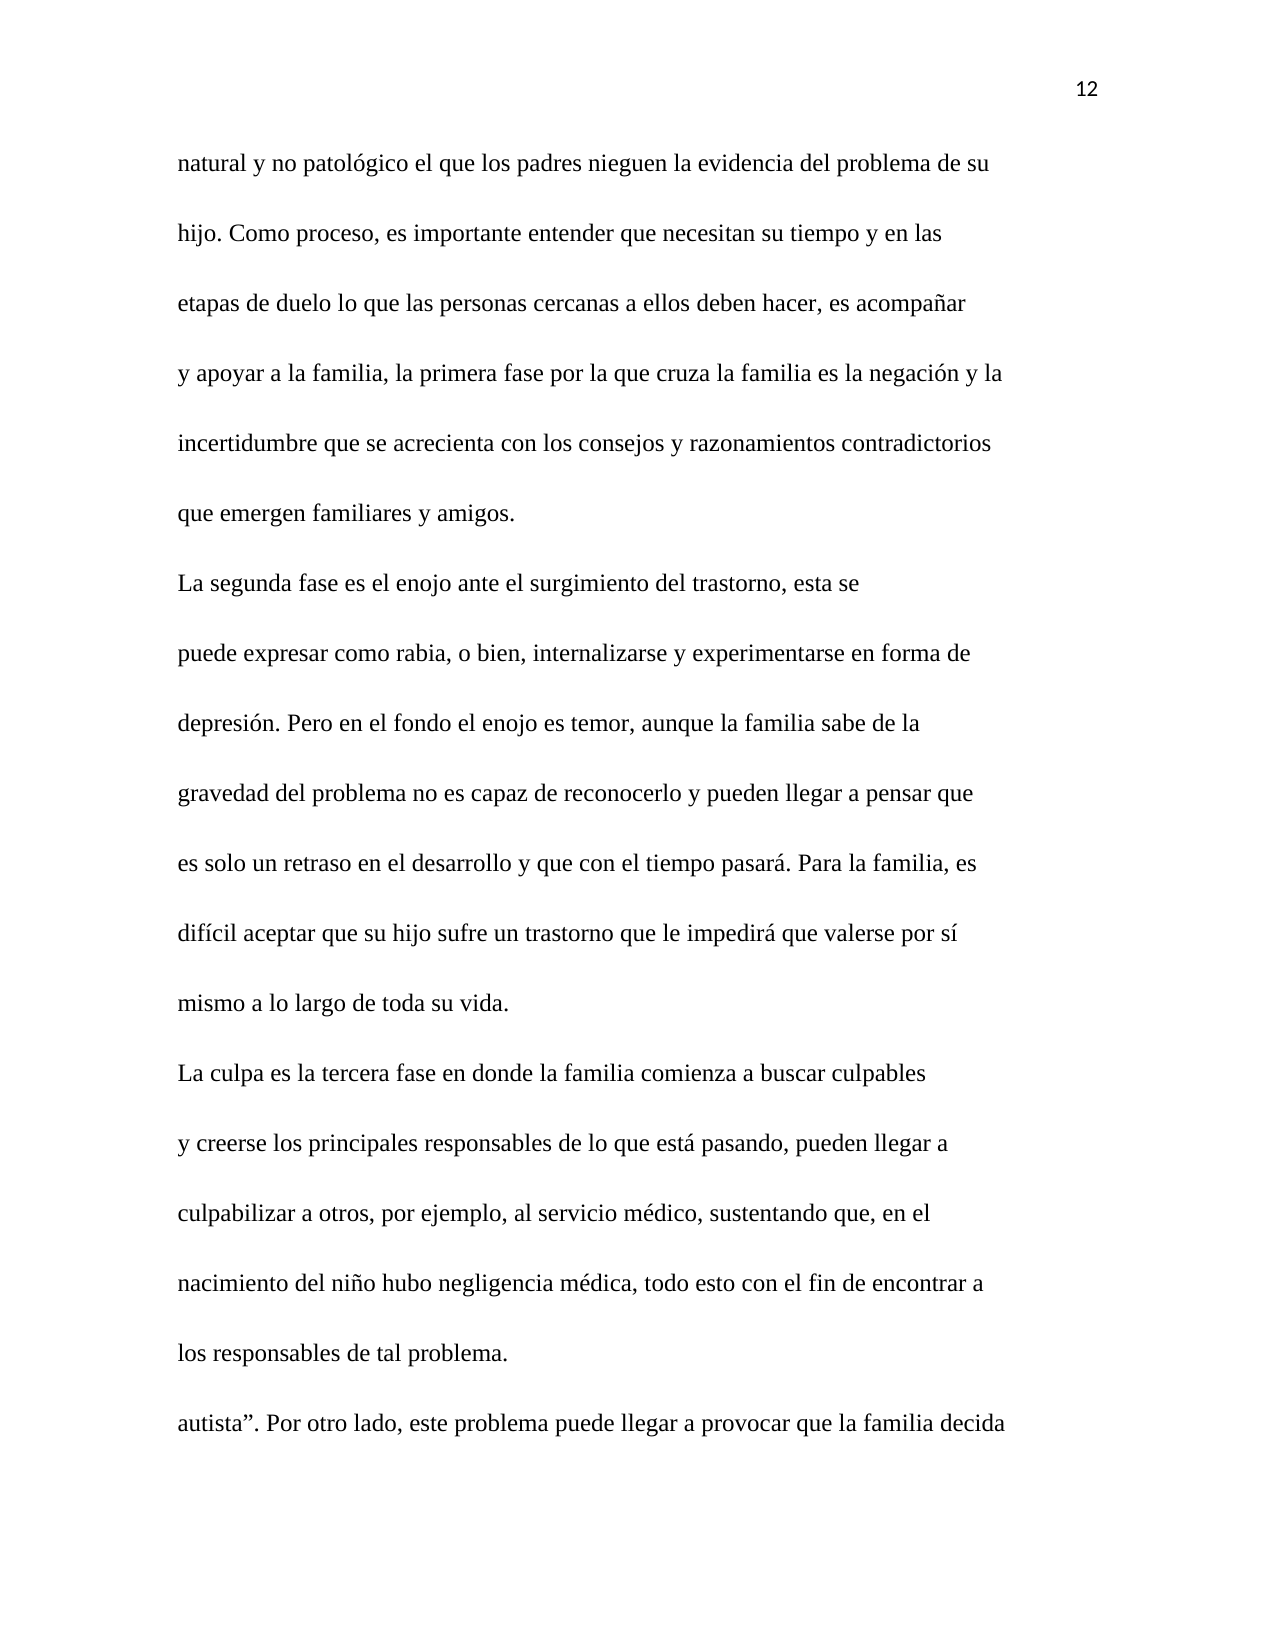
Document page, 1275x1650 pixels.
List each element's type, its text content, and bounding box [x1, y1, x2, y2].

text incertidumbre que se acrecienta con los consejos y razonamientos contradictorios [177, 428, 1098, 456]
text que emergen familiares y amigos. [177, 498, 1098, 526]
text gravedad del problema no es capaz de reconocerlo y pueden llegar a pensar que [177, 778, 1098, 806]
text difícil aceptar que su hijo sufre un trastorno que le impedirá que valerse por sí [177, 918, 1098, 946]
text y apoyar a la familia, la primera fase por la que cruza la familia es la negación y la [177, 358, 1098, 386]
text autista”. Por otro lado, este problema puede llegar a provocar que la familia decida [177, 1408, 1098, 1436]
text los responsables de tal problema. [177, 1338, 1098, 1366]
text etapas de duelo lo que las personas cercanas a ellos deben hacer, es acompañar [177, 288, 1098, 316]
text hijo. Como proceso, es importante entender que necesitan su tiempo y en las [177, 218, 1098, 246]
text natural y no patológico el que los padres nieguen la evidencia del problema de su [177, 148, 1098, 176]
text y creerse los principales responsables de lo que está pasando, pueden llegar a [177, 1128, 1098, 1156]
text depresión. Pero en el fondo el enojo es temor, aunque la familia sabe de la [177, 708, 1098, 736]
text es solo un retraso en el desarrollo y que con el tiempo pasará. Para la familia, es [177, 848, 1098, 876]
text La culpa es la tercera fase en donde la familia comienza a buscar culpables [177, 1058, 1098, 1086]
text La segunda fase es el enojo ante el surgimiento del trastorno, esta se [177, 568, 1098, 596]
text mismo a lo largo de toda su vida. [177, 988, 1098, 1016]
text nacimiento del niño hubo negligencia médica, todo esto con el fin de encontrar a [177, 1268, 1098, 1296]
text culpabilizar a otros, por ejemplo, al servicio médico, sustentando que, en el [177, 1198, 1098, 1226]
text puede expresar como rabia, o bien, internalizarse y experimentarse en forma de [177, 638, 1098, 666]
